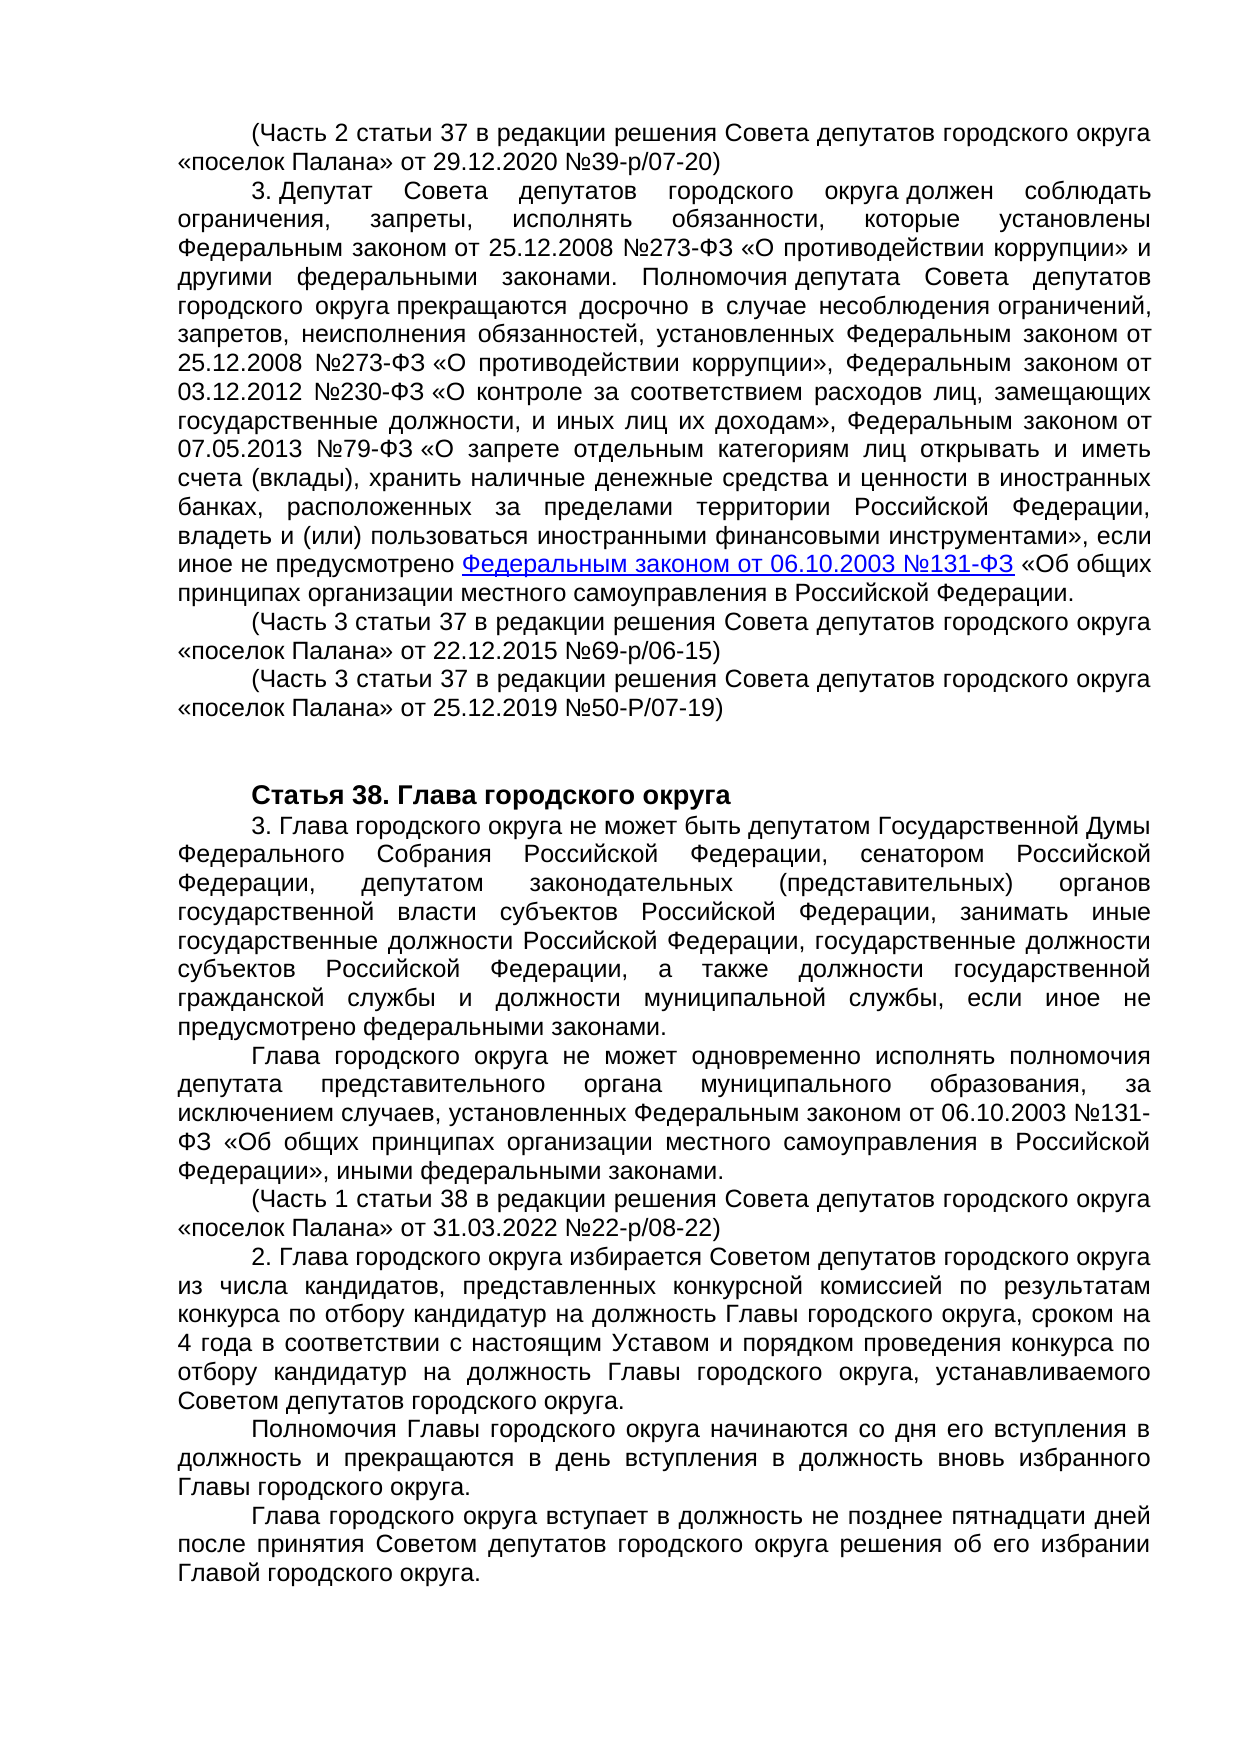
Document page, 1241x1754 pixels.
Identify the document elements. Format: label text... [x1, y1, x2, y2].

text (Часть 3 статьи 37 в редакции решения Совета депутатов городского округа «поселок Палана» от 25.12.2019 №50-Р/07-19) [177, 664, 1152, 722]
text 3. Депутат Совета депутатов городского округа должен соблюдать ограничения, запреты, исполнять обязанности, которые установлены Федеральным законом от 25.12.2008 №273-ФЗ «О противодействии коррупции» и другими федеральными законами. Полномочия депутата Совета депутатов городского округа прекращаются досрочно в случае несоблюдения ограничений, запретов, неисполнения обязанностей, установленных Федеральным законом от 25.12.2008 №273-ФЗ «О противодействии коррупции», Федеральным законом от 03.12.2012 №230-ФЗ «О контроле за соответствием расходов лиц, замещающих государственные должности, и иных лиц их доходам», Федеральным законом от 07.05.2013 №79-ФЗ «О запрете отдельным категориям лиц открывать и иметь счета (вклады), хранить наличные денежные средства и ценности в иностранных банках, расположенных за пределами территории Российской Федерации, владеть и (или) пользоваться иностранными финансовыми инструментами», если иное не предусмотрено Федеральным законом от 06.10.2003 №131-ФЗ «Об общих принципах организации местного самоуправления в Российской Федерации. [177, 176, 1152, 607]
text 2. Глава городского округа избирается Советом депутатов городского округа из числа кандидатов, представленных конкурсной комиссией по результатам конкурса по отбору кандидатур на должность Главы городского округа, сроком на 4 года в соответствии с настоящим Уставом и порядком проведения конкурса по отбору кандидатур на должность Главы городского округа, устанавливаемого Советом депутатов городского округа. [177, 1242, 1152, 1414]
text (Часть 1 статьи 38 в редакции решения Совета депутатов городского округа «поселок Палана» от 31.03.2022 №22-р/08-22) [177, 1184, 1152, 1242]
text Статья 38. Глава городского округа [177, 779, 1152, 811]
text Полномочия Главы городского округа начинаются со дня его вступления в должность и прекращаются в день вступления в должность вновь избранного Главы городского округа. [177, 1414, 1152, 1501]
text 3. Глава городского округа не может быть депутатом Государственной Думы Федерального Собрания Российской Федерации, сенатором Российской Федерации, депутатом законодательных (представительных) органов государственной власти субъектов Российской Федерации, занимать иные государственные должности Российской Федерации, государственные должности субъектов Российской Федерации, а также должности государственной гражданской службы и должности муниципальной службы, если иное не предусмотрено федеральными законами. [177, 811, 1152, 1041]
text Глава городского округа не может одновременно исполнять полномочия депутата представительного органа муниципального образования, за исключением случаев, установленных Федеральным законом от 06.10.2003 №131-ФЗ «Об общих принципах организации местного самоуправления в Российской Федерации», иными федеральными законами. [177, 1041, 1152, 1184]
text (Часть 3 статьи 37 в редакции решения Совета депутатов городского округа «поселок Палана» от 22.12.2015 №69-р/06-15) [177, 607, 1152, 664]
text Глава городского округа вступает в должность не позднее пятнадцати дней после принятия Советом депутатов городского округа решения об его избрании Главой городского округа. [177, 1501, 1152, 1587]
text (Часть 2 статьи 37 в редакции решения Совета депутатов городского округа «поселок Палана» от 29.12.2020 №39-р/07-20) [177, 118, 1152, 176]
